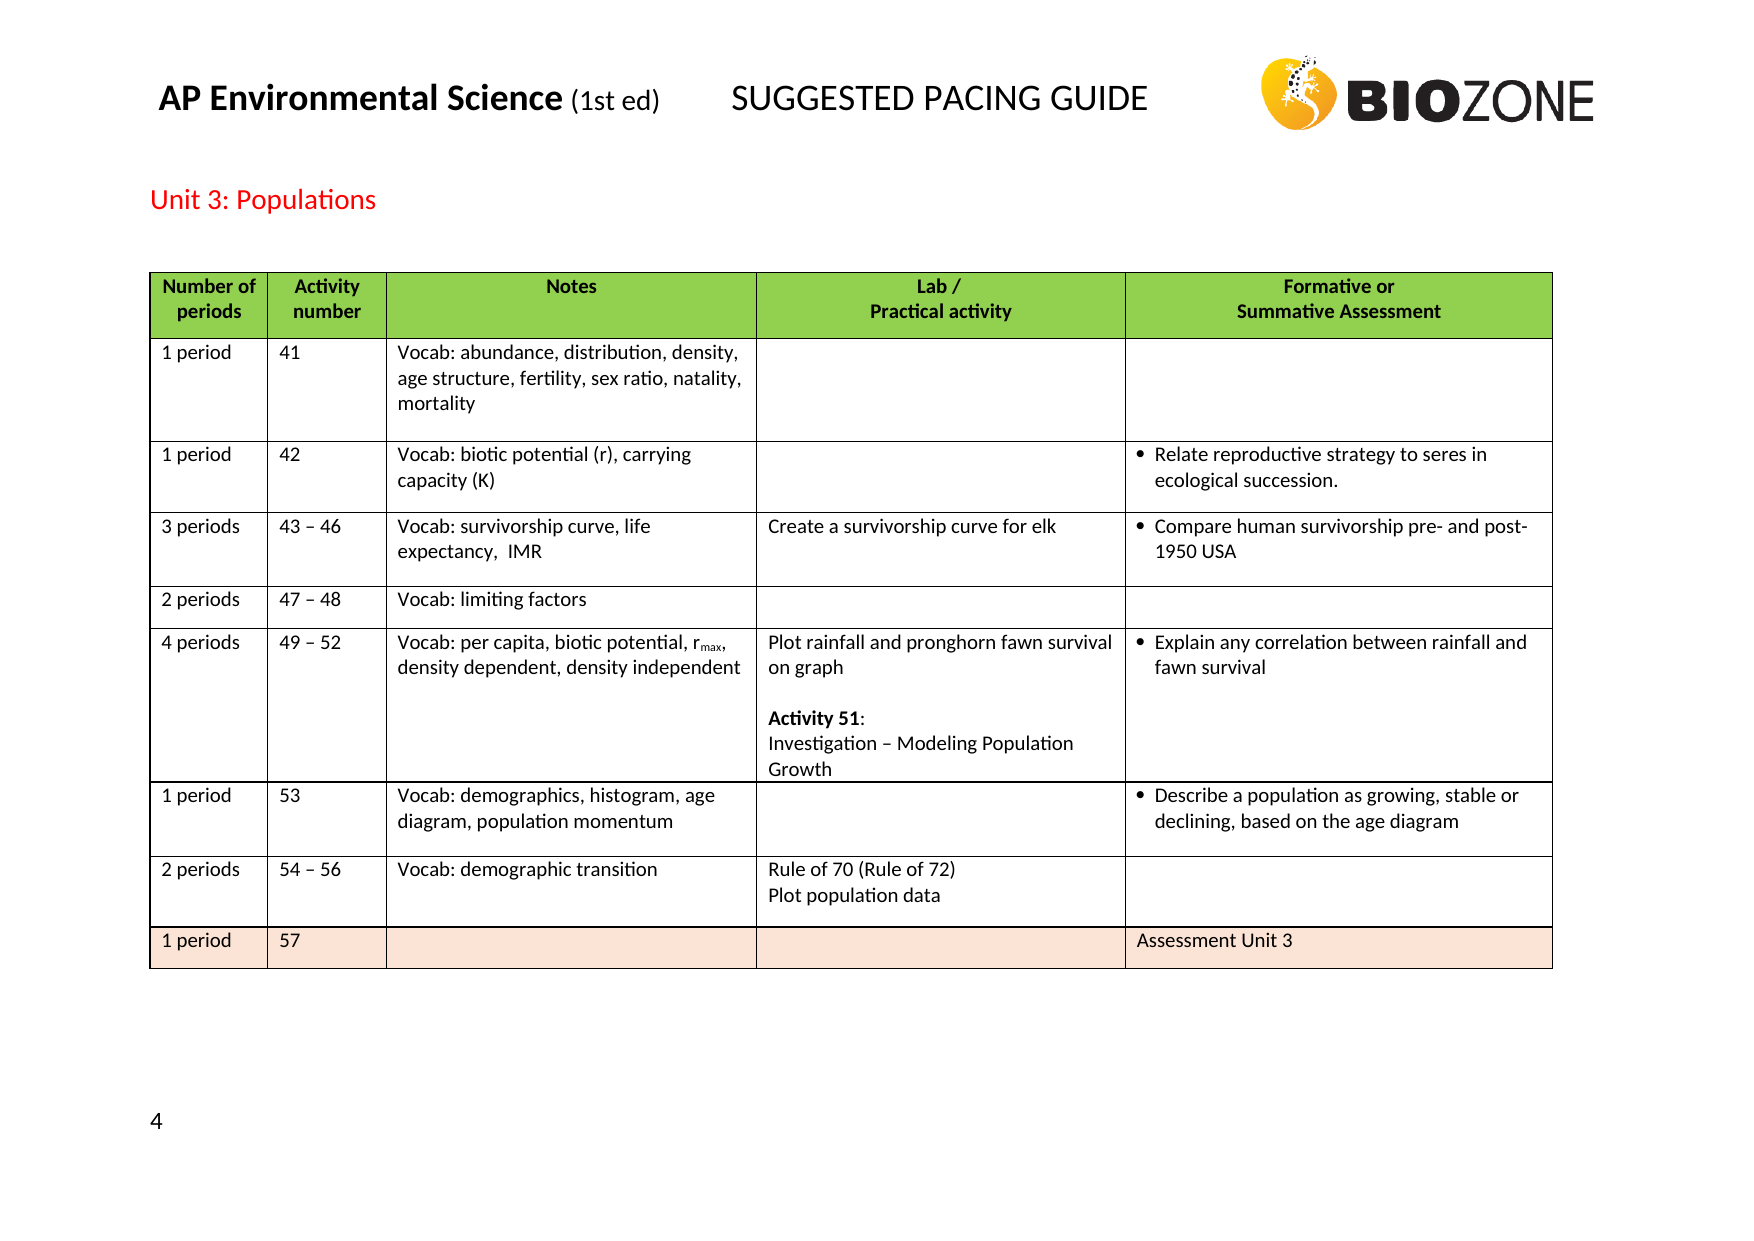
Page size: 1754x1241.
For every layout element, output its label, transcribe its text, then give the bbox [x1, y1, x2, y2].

table_cell Assessment Unit 3 [1126, 928, 1552, 968]
table_header Activity number [268, 273, 386, 338]
table_cell Rule of 70 (Rule of 72) Plot population data [757, 857, 1125, 926]
table_cell 1 period [151, 783, 267, 856]
table_cell [1126, 339, 1552, 441]
table_cell 4 periods [151, 629, 267, 781]
table_cell 2 periods [151, 857, 267, 926]
table_cell Vocab: demographics, histogram, age diagram, population momentum [387, 783, 756, 856]
table_cell Explain any correlation between rainfall and fawn survival [1126, 629, 1552, 781]
table_cell 54 – 56 [268, 857, 386, 926]
text Unit 3: Populations [150, 181, 1604, 216]
table_cell 49 – 52 [268, 629, 386, 781]
table_cell 43 – 46 [268, 513, 386, 586]
table_cell [757, 783, 1125, 856]
table_cell 53 [268, 783, 386, 856]
table_cell [757, 928, 1125, 968]
table_cell 1 period [151, 339, 267, 441]
table_cell [757, 339, 1125, 441]
table_cell 57 [268, 928, 386, 968]
table_cell 2 periods [151, 587, 267, 628]
table_cell [1126, 587, 1552, 628]
table_cell Relate reproductive strategy to seres in ecological succession. [1126, 442, 1552, 512]
table_header Formative or Summative Assessment [1126, 273, 1552, 338]
table_header Lab / Practical activity [757, 273, 1125, 338]
table_cell Describe a population as growing, stable or declining, based on the age diagram [1126, 783, 1552, 856]
table_cell Vocab: biotic potential (r), carrying capacity (K) [387, 442, 756, 512]
table_header Number of periods [151, 273, 267, 338]
table_cell Create a survivorship curve for elk [757, 513, 1125, 586]
table_cell Vocab: per capita, biotic potential, rmax, density dependent, density independent [387, 629, 756, 781]
table_cell 1 period [151, 442, 267, 512]
table_cell Vocab: demographic transition [387, 857, 756, 926]
table_cell Plot rainfall and pronghorn fawn survival on graph Activity 51: Investigation – Modeling Population Growth [757, 629, 1125, 781]
table_cell [757, 442, 1125, 512]
table_cell Vocab: limiting factors [387, 587, 756, 628]
table_cell [757, 587, 1125, 628]
table_cell Compare human survivorship pre- and post-1950 USA [1126, 513, 1552, 586]
table_cell 47 – 48 [268, 587, 386, 628]
table_cell Vocab: survivorship curve, life expectancy, IMR [387, 513, 756, 586]
table_cell 41 [268, 339, 386, 441]
table_cell 1 period [151, 928, 267, 968]
table_cell [1126, 857, 1552, 926]
table_cell 3 periods [151, 513, 267, 586]
picture [1261, 55, 1594, 130]
table_cell [387, 928, 756, 968]
table_header Notes [387, 273, 756, 338]
table_cell 42 [268, 442, 386, 512]
table_cell Vocab: abundance, distribution, density, age structure, fertility, sex ratio, natality, mortality [387, 339, 756, 441]
